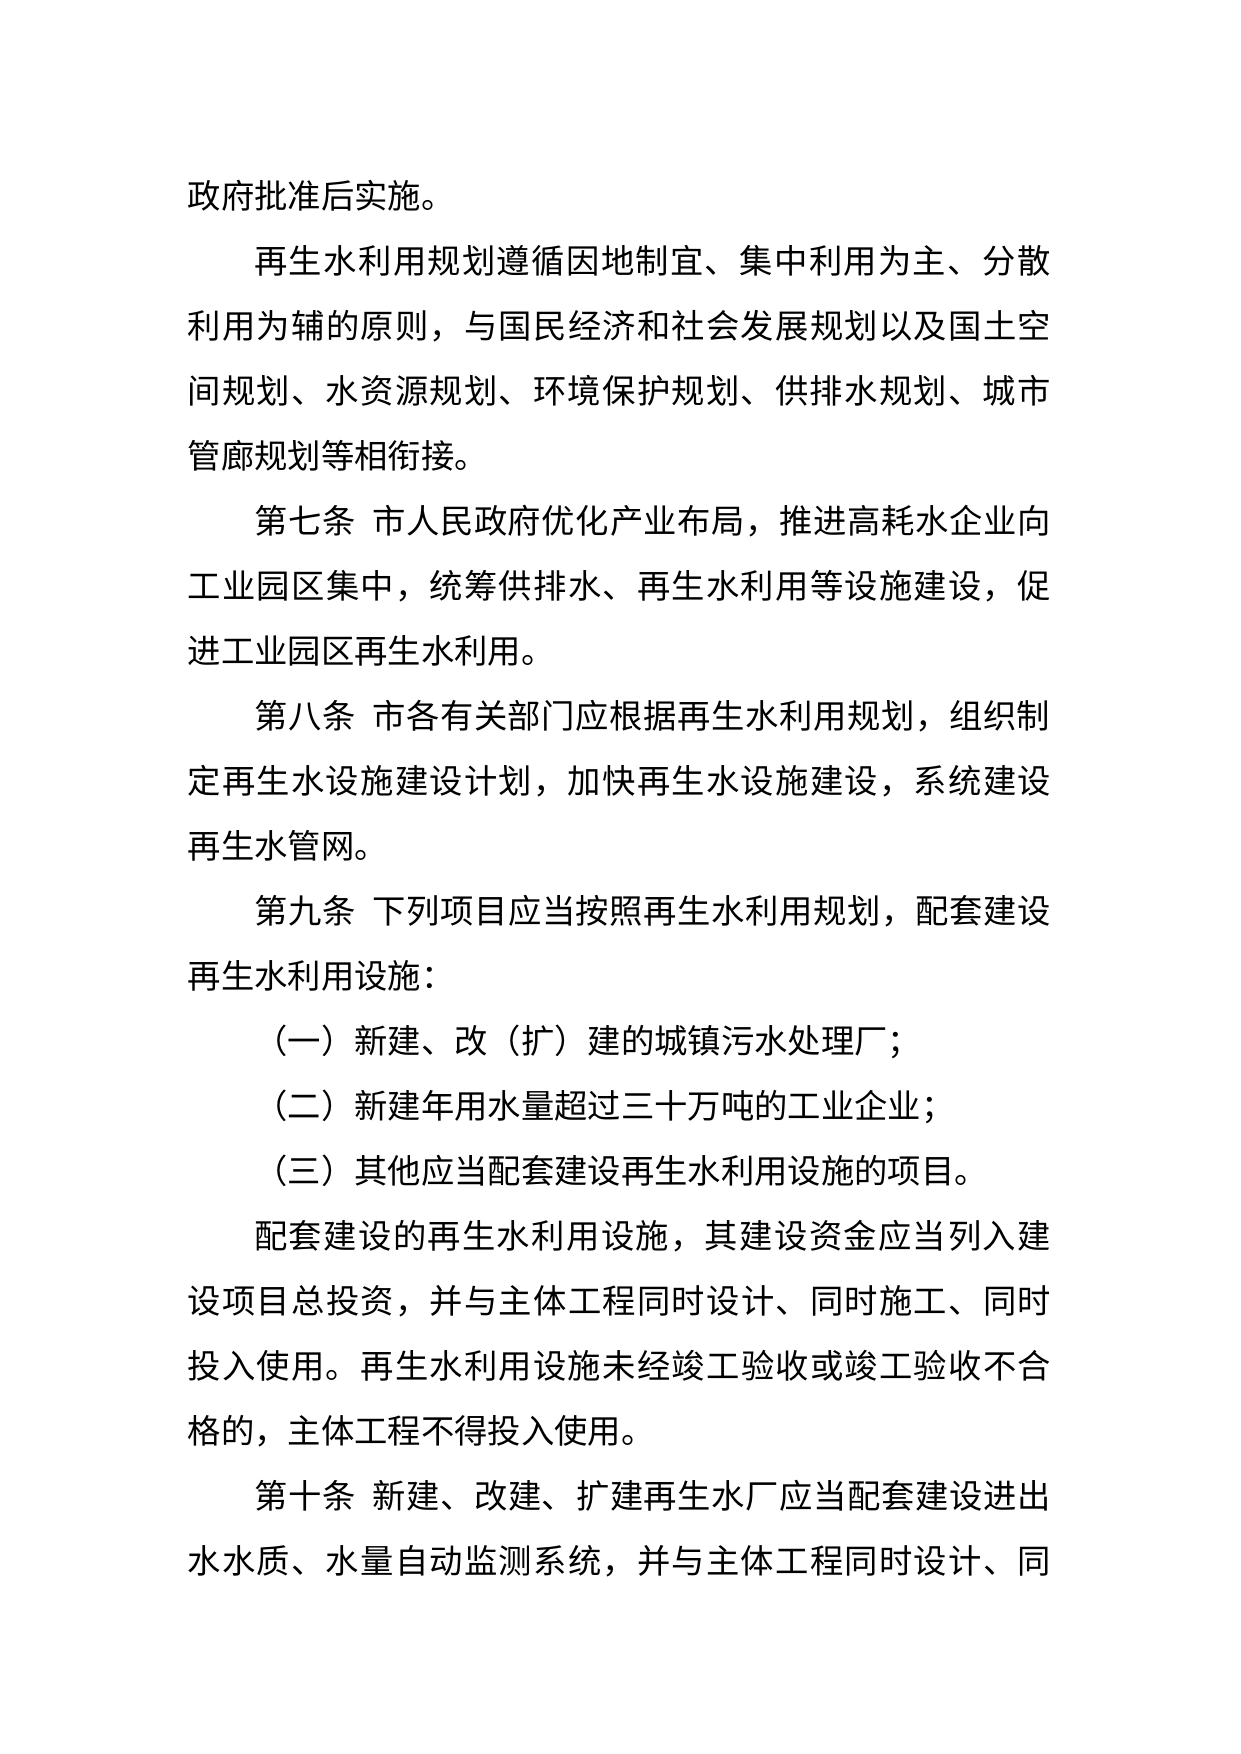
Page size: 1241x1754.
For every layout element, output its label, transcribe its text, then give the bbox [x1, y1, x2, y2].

text 再生水利用规划遵循因地制宜、集中利用为主、分散利用为辅的原则，与国民经济和社会发展规划以及国土空间规划、水资源规划、环境保护规划、供排水规划、城市管廊规划等相衔接。 [187, 227, 1053, 487]
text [187, 1462, 1053, 1592]
text （三）其他应当配套建设再生水利用设施的项目。 [187, 1137, 1053, 1202]
text 第八条 市各有关部门应根据再生水利用规划，组织制定再生水设施建设计划，加快再生水设施建设，系统建设再生水管网。 [187, 682, 1053, 877]
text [187, 162, 1053, 227]
text 第九条 下列项目应当按照再生水利用规划，配套建设再生水利用设施： [187, 877, 1053, 1007]
text （二）新建年用水量超过三十万吨的工业企业； [187, 1072, 1053, 1137]
text 配套建设的再生水利用设施，其建设资金应当列入建设项目总投资，并与主体工程同时设计、同时施工、同时投入使用。再生水利用设施未经竣工验收或竣工验收不合格的，主体工程不得投入使用。 [187, 1202, 1053, 1462]
text （一）新建、改（扩）建的城镇污水处理厂； [187, 1007, 1053, 1072]
text 第七条 市人民政府优化产业布局，推进高耗水企业向工业园区集中，统筹供排水、再生水利用等设施建设，促进工业园区再生水利用。 [187, 487, 1053, 682]
